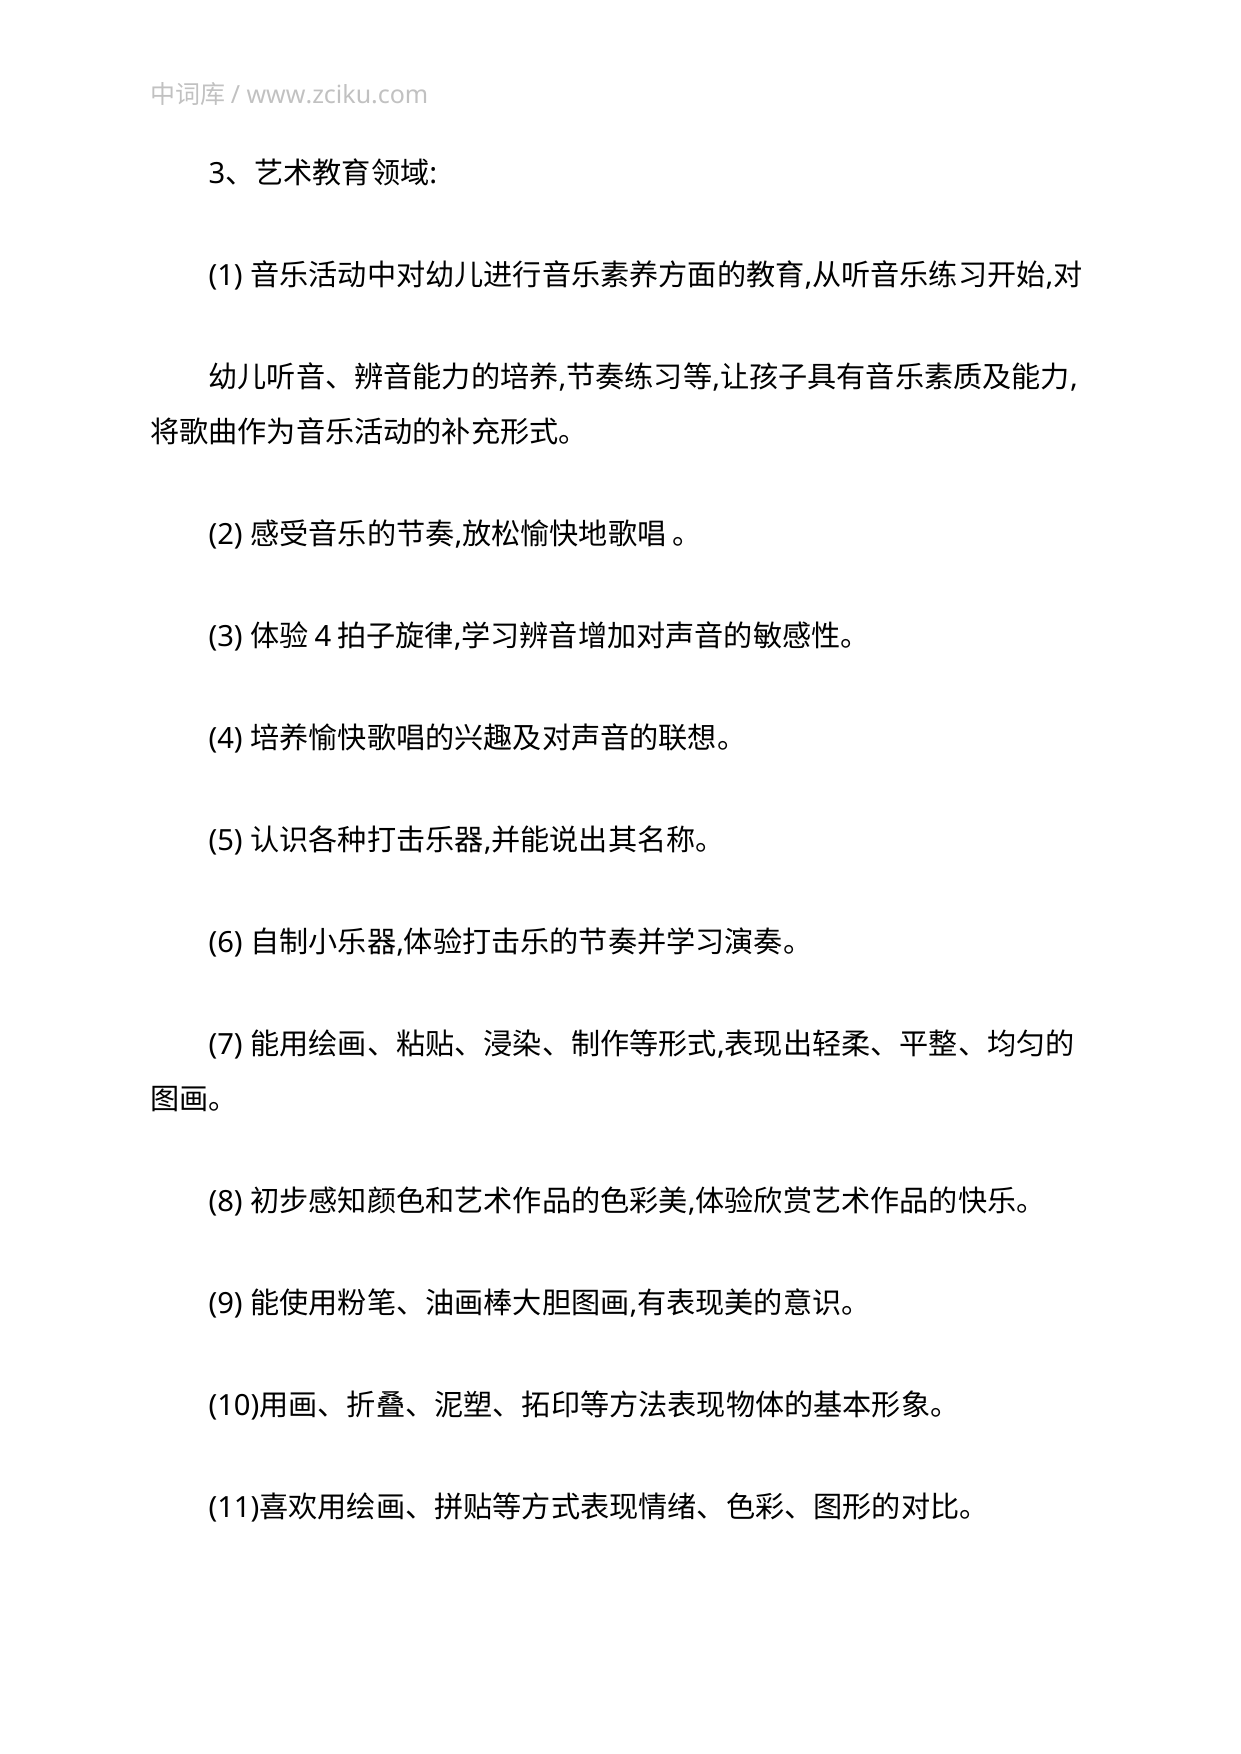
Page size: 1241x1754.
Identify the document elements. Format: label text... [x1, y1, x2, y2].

text (6) 自制小乐器,体验打击乐的节奏并学习演奏。 [150, 919, 1090, 961]
text (2) 感受音乐的节奏,放松愉快地歌唱 。 [150, 511, 1090, 553]
text (7) 能用绘画、粘贴、浸染、制作等形式,表现出轻柔、平整、均匀的图画。 [150, 1021, 1090, 1118]
text (9) 能使用粉笔、油画棒大胆图画,有表现美的意识。 [150, 1279, 1090, 1322]
text (3) 体验4拍子旋律,学习辨音增加对声音的敏感性。 [150, 613, 1090, 655]
text (1) 音乐活动中对幼儿进行音乐素养方面的教育,从听音乐练习开始,对 [150, 252, 1090, 294]
text (4) 培养愉快歌唱的兴趣及对声音的联想。 [150, 715, 1090, 757]
text 3、艺术教育领域: [150, 150, 1090, 192]
text (8) 初步感知颜色和艺术作品的色彩美,体验欣赏艺术作品的快乐。 [150, 1177, 1090, 1220]
text (5) 认识各种打击乐器,并能说出其名称。 [150, 817, 1090, 859]
text (10)用画、折叠、泥塑、拓印等方法表现物体的基本形象。 [150, 1381, 1090, 1424]
text (11)喜欢用绘画、拼贴等方式表现情绪、色彩、图形的对比。 [150, 1483, 1090, 1526]
text 幼儿听音、辨音能力的培养,节奏练习等,让孩子具有音乐素质及能力,将歌曲作为音乐活动的补充形式。 [150, 354, 1090, 451]
